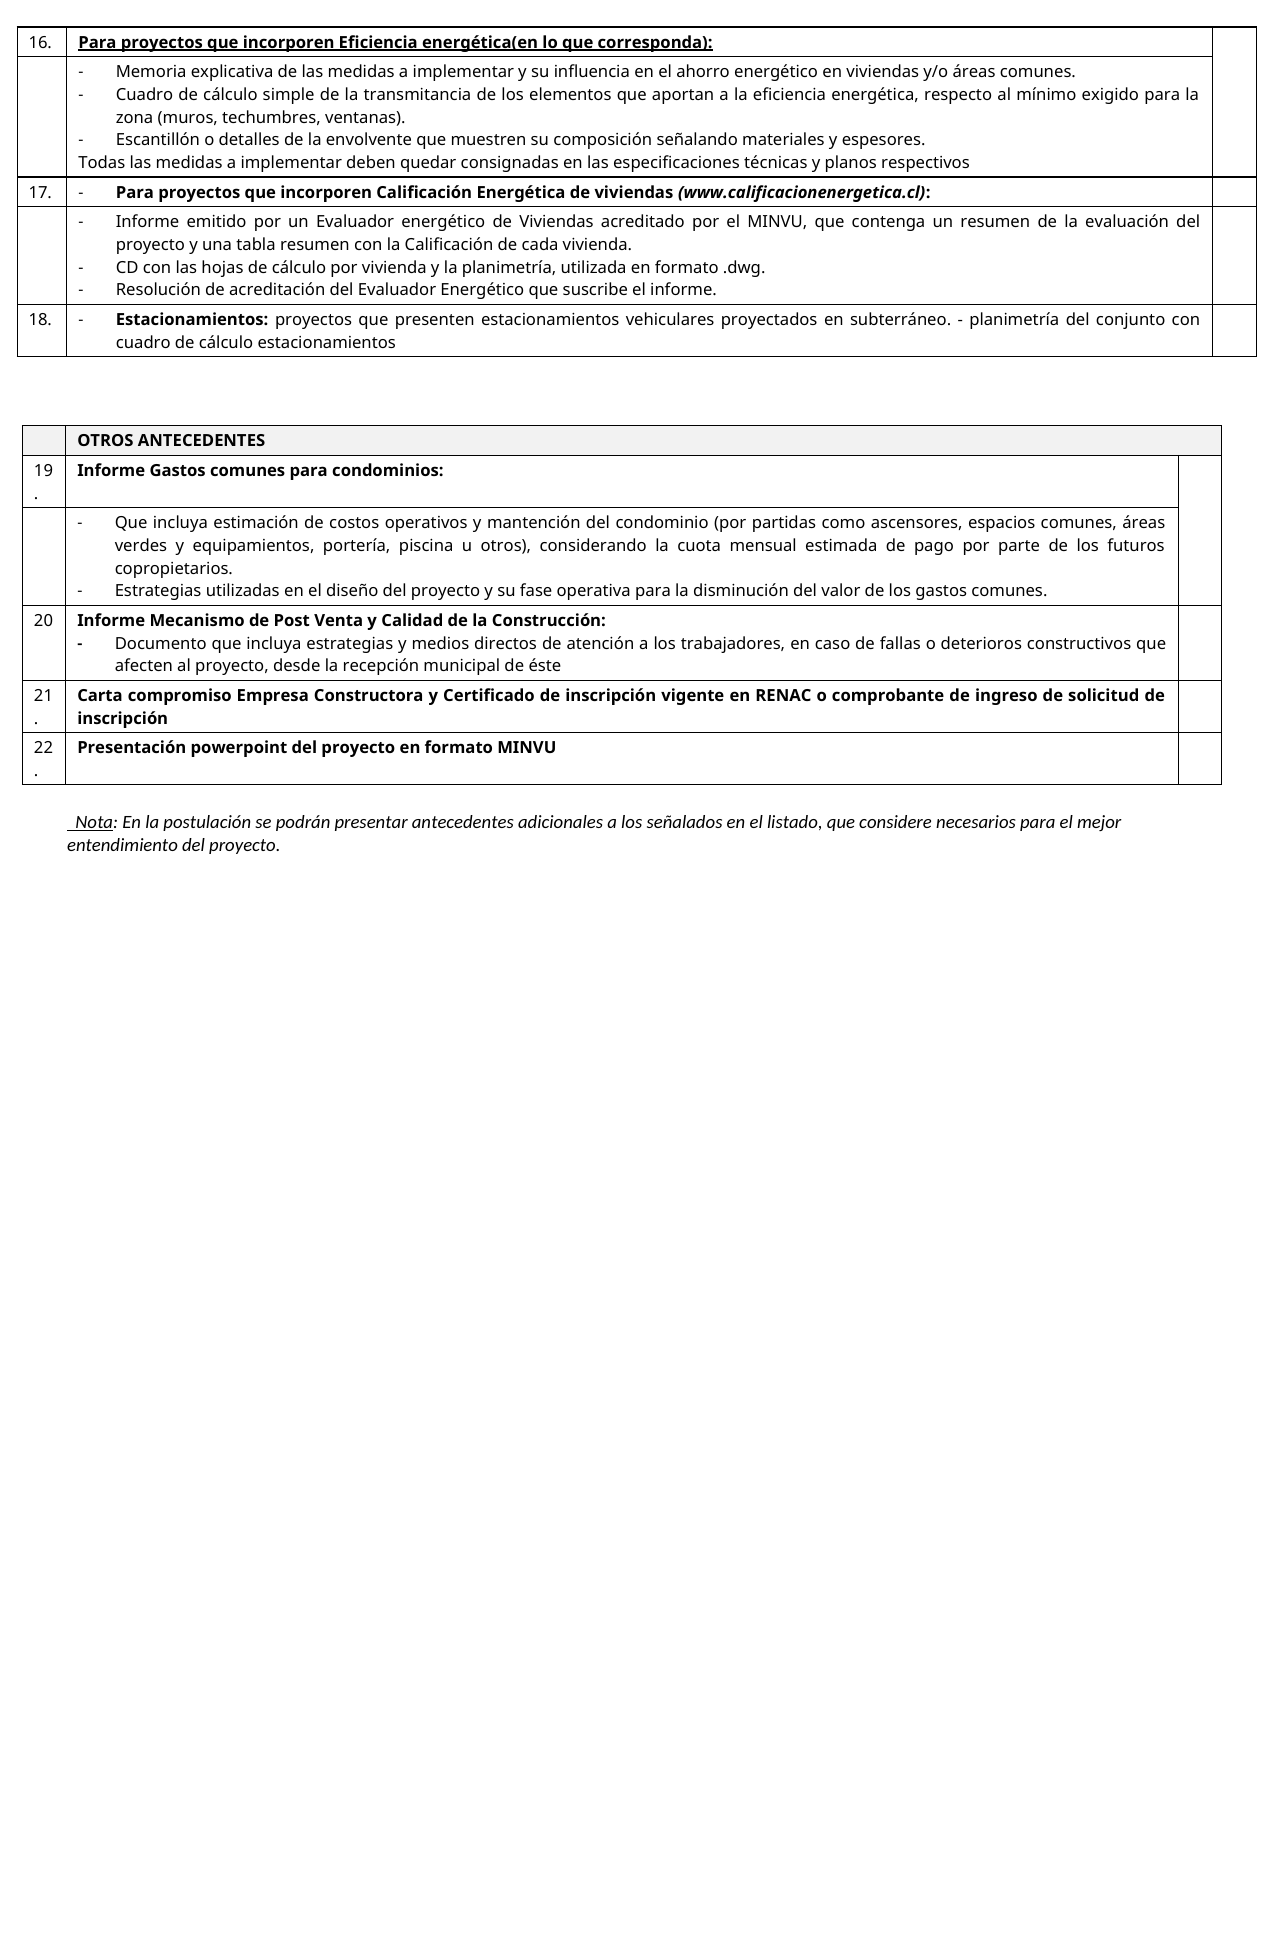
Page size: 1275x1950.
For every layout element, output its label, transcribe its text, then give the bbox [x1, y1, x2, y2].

table_cell Informe emitido por un Evaluador energético de Viviendas acreditado por el MINVU, que contenga un resumen de la evaluación del proyecto y una tabla resumen con la Calificación de cada vivienda. CD con las hojas de cálculo por vivienda y la planimetría, utilizada en formato .dwg. Resolución de acreditación del Evaluador Energético que suscribe el informe. [67, 207, 1212, 304]
table_cell [1179, 456, 1221, 605]
table_cell 19. [23, 456, 65, 507]
table_cell [23, 508, 65, 605]
table_cell [1179, 733, 1221, 784]
table_cell 22. [23, 733, 65, 784]
table_header Para proyectos que incorporen Eficiencia energética(en lo que corresponda): [67, 28, 1212, 56]
table_cell Informe Mecanismo de Post Venta y Calidad de la Construcción: Documento que incluya estrategias y medios directos de atención a los trabajadores, en caso de fallas o deterioros constructivos que afecten al proyecto, desde la recepción municipal de éste [66, 606, 1178, 680]
table_cell 21. [23, 681, 65, 732]
table_cell [1213, 207, 1256, 304]
table_cell Para proyectos que incorporen Calificación Energética de viviendas (www.calificacionenergetica.cl): [67, 178, 1212, 206]
table_cell Que incluya estimación de costos operativos y mantención del condominio (por partidas como ascensores, espacios comunes, áreas verdes y equipamientos, portería, piscina u otros), considerando la cuota mensual estimada de pago por parte de los futuros copropietarios. Estrategias utilizadas en el diseño del proyecto y su fase operativa para la disminución del valor de los gastos comunes. [66, 508, 1178, 605]
table_cell [1213, 305, 1256, 356]
table_header 16. [18, 28, 66, 56]
table_cell Informe Gastos comunes para condominios: [66, 456, 1178, 507]
table_cell Carta compromiso Empresa Constructora y Certificado de inscripción vigente en RENAC o comprobante de ingreso de solicitud de inscripción [66, 681, 1178, 732]
table_header OTROS ANTECEDENTES [66, 426, 1221, 455]
table_cell 18. [18, 305, 66, 356]
text Nota: En la postulación se podrán presentar antecedentes adicionales a los señalados en el listado, que considere necesarios para el mejor entendimiento del proyecto. [67, 811, 1237, 857]
table_header [1213, 28, 1256, 176]
table_cell 17. [18, 178, 66, 206]
table_cell [1179, 606, 1221, 680]
table_header [23, 426, 65, 455]
table_cell [1213, 178, 1256, 206]
table_cell 20 [23, 606, 65, 680]
table_cell [18, 57, 66, 176]
table_cell Memoria explicativa de las medidas a implementar y su influencia en el ahorro energético en viviendas y/o áreas comunes. Cuadro de cálculo simple de la transmitancia de los elementos que aportan a la eficiencia energética, respecto al mínimo exigido para la zona (muros, techumbres, ventanas). Escantillón o detalles de la envolvente que muestren su composición señalando materiales y espesores. Todas las medidas a implementar deben quedar consignadas en las especificaciones técnicas y planos respectivos [67, 57, 1212, 176]
table_cell [1179, 681, 1221, 732]
table_cell Presentación powerpoint del proyecto en formato MINVU [66, 733, 1178, 784]
table_cell [18, 207, 66, 304]
table_cell Estacionamientos: proyectos que presenten estacionamientos vehiculares proyectados en subterráneo. - planimetría del conjunto con cuadro de cálculo estacionamientos [67, 305, 1212, 356]
